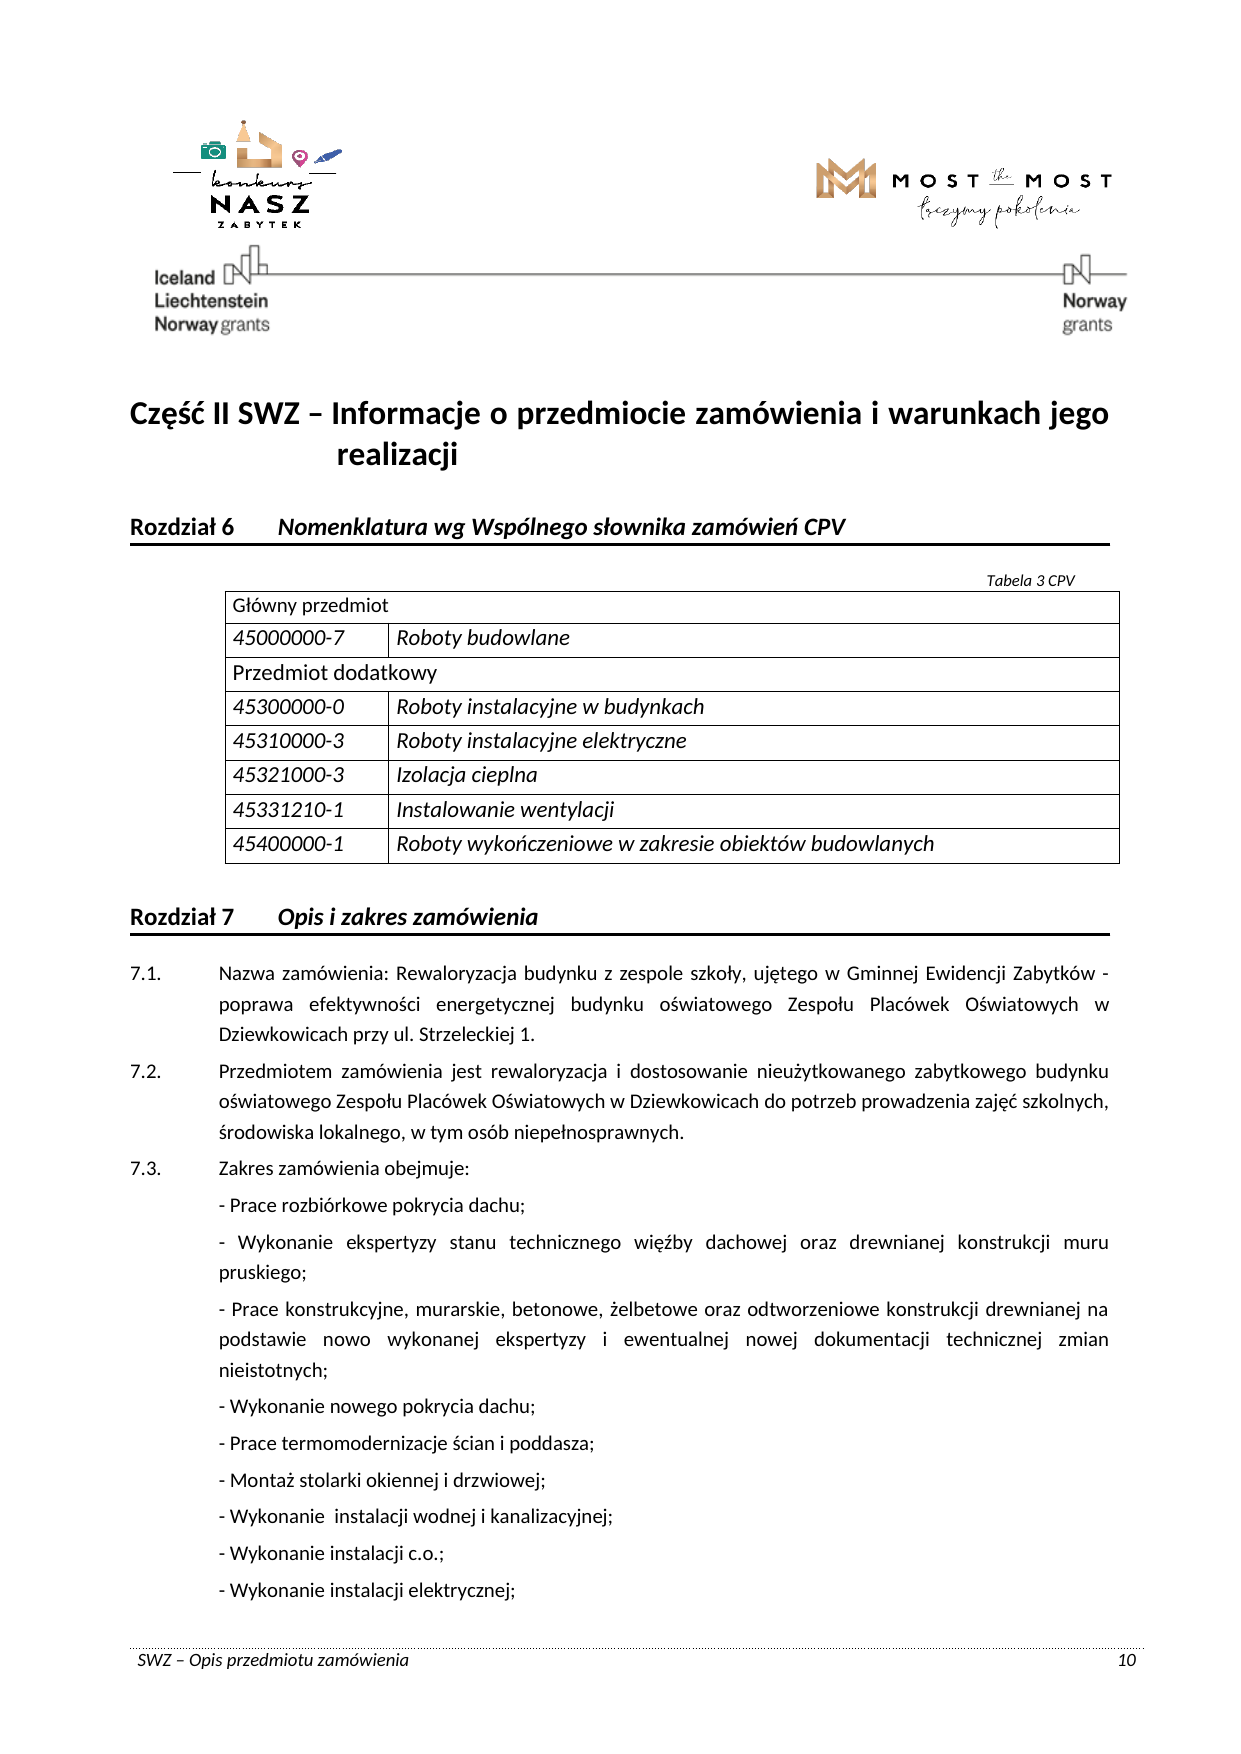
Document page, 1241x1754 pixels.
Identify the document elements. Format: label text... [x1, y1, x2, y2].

list - Prace rozbiórkowe pokrycia dachu; [218, 1192, 1110, 1218]
table_cell Roboty wykończeniowe w zakresie obiektów budowlanych [389, 829, 1119, 862]
table_cell 45310000-3 [226, 726, 388, 759]
list - Montaż stolarki okiennej i drzwiowej; [218, 1467, 1110, 1492]
text Tabela 3 CPV [986, 571, 1110, 591]
table_header Główny przedmiot [226, 592, 1119, 622]
list - Wykonanie ekspertyzy stanu technicznego więźby dachowej oraz drewnianej konstrukcji muru pruskiego; [218, 1229, 1110, 1285]
table_cell Izolacja cieplna [389, 761, 1119, 794]
table_cell 45321000-3 [226, 761, 388, 794]
list - Wykonanie instalacji elektrycznej; [218, 1577, 1110, 1602]
picture [129, 74, 1169, 364]
list - Prace termomodernizacje ścian i poddasza; [218, 1430, 1110, 1456]
text Przedmiotem zamówienia jest rewaloryzacja i dostosowanie nieużytkowanego zabytkowego budynku oświatowego Zespołu Placówek Oświatowych w Dziewkowicach do potrzeb prowadzenia zajęć szkolnych, środowiska lokalnego, w tym osób niepełnosprawnych. [130, 1058, 1110, 1144]
list - Prace konstrukcyjne, murarskie, betonowe, żelbetowe oraz odtworzeniowe konstrukcji drewnianej na podstawie nowo wykonanej ekspertyzy i ewentualnej nowej dokumentacji technicznej zmian nieistotnych; [218, 1296, 1110, 1382]
table_cell 45400000-1 [226, 829, 388, 862]
table_cell Roboty instalacyjne elektryczne [389, 726, 1119, 759]
table_cell Roboty instalacyjne w budynkach [389, 692, 1119, 725]
text Nomenklatura wg Wspólnego słownika zamówień CPV [130, 511, 1110, 543]
table_cell 45331210-1 [226, 795, 388, 828]
table_cell 45000000-7 [226, 624, 388, 657]
table_cell Instalowanie wentylacji [389, 795, 1119, 828]
text Zakres zamówienia obejmuje: [130, 1156, 1110, 1181]
table_cell Roboty budowlane [389, 624, 1119, 657]
text Część II SWZ – Informacje o przedmiocie zamówienia i warunkach jego realizacji [130, 392, 1110, 473]
table_cell Przedmiot dodatkowy [226, 658, 1119, 691]
text Opis i zakres zamówienia [130, 901, 1110, 933]
text Nazwa zamówienia: Rewaloryzacja budynku z zespole szkoły, ujętego w Gminnej Ewidencji Zabytków - poprawa efektywności energetycznej budynku oświatowego Zespołu Placówek Oświatowych w Dziewkowicach przy ul. Strzeleckiej 1. [130, 961, 1110, 1047]
list - Wykonanie instalacji c.o.; [218, 1540, 1110, 1566]
list - Wykonanie nowego pokrycia dachu; [218, 1393, 1110, 1419]
table_cell 45300000-0 [226, 692, 388, 725]
list - Wykonanie instalacji wodnej i kanalizacyjnej; [218, 1503, 1110, 1529]
